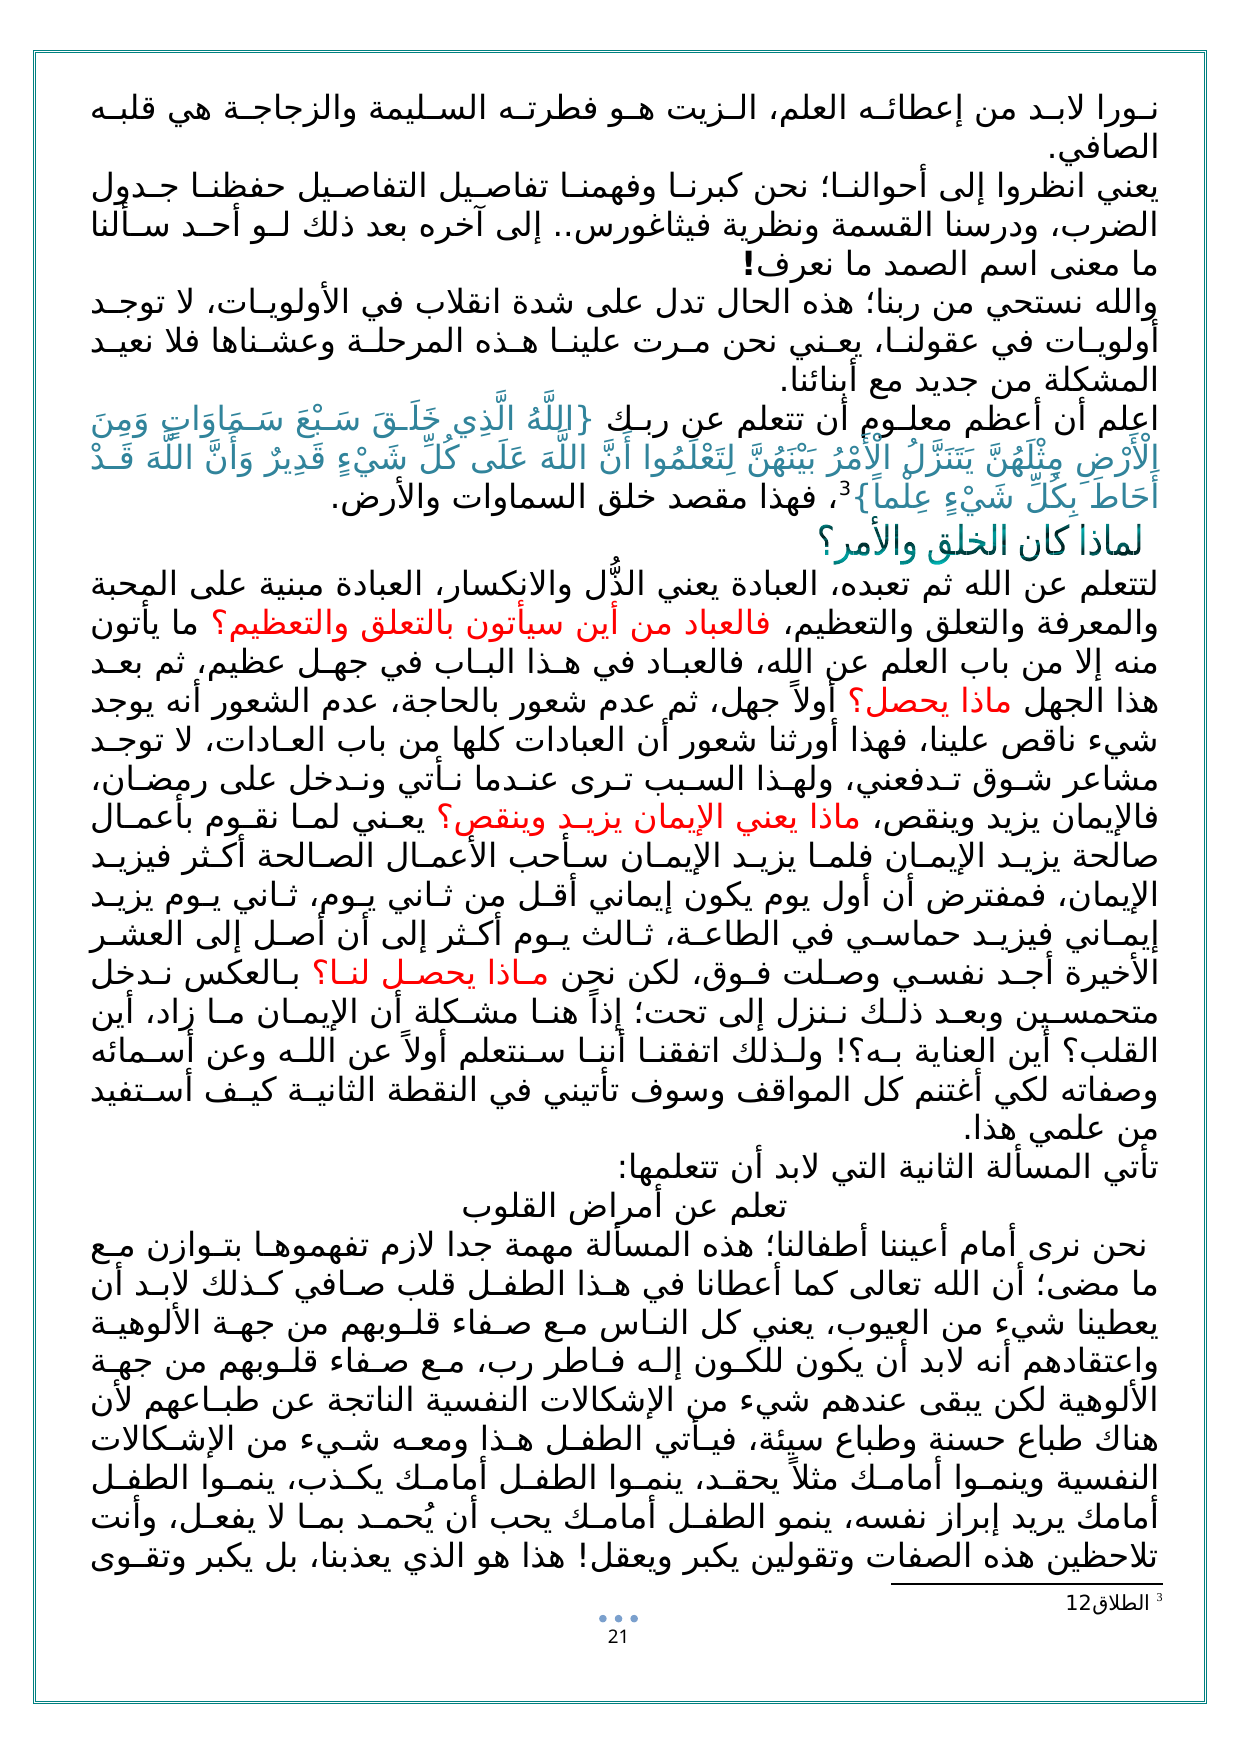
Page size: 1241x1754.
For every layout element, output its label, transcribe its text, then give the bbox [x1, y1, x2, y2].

picture [819, 524, 833, 547]
picture [1089, 537, 1101, 556]
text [90, 1225, 1159, 1575]
text تعلم عن أمراض القلوب [90, 1187, 1159, 1225]
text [90, 89, 1159, 166]
picture [1002, 523, 1006, 555]
picture [1081, 523, 1085, 555]
picture [1106, 523, 1141, 556]
text تأتي المسألة الثانية التي لابد أن تتعلمها: [90, 1148, 1159, 1187]
text يعني انظروا إلى أحوالنا؛ نحن كبرنا وفهمنا تفاصيل التفاصيل حفظنا جدول الضرب، ودرسنا القسمة ونظرية فيثاغورس.. إلى آخره بعد ذلك لو أحد سألنا ما معنى اسم الصمد ما نعرف! [90, 166, 1159, 283]
picture [895, 523, 899, 555]
text لتتعلم عن الله ثم تعبده، العبادة يعني الذُّل والانكسار، العبادة مبنية على المحبة والمعرفة والتعلق والتعظيم، فالعباد من أين سيأتون بالتعلق والتعظيم؟ ما يأتون منه إلا من باب العلم عن الله، فالعباد في هذا الباب في جهل عظيم، ثم بعد هذا الجهل ماذا يحصل؟ أولاً جهل، ثم عدم شعور بالحاجة، عدم الشعور أنه يوجد شيء ناقص علينا، فهذا أورثنا شعور أن العبادات كلها من باب العادات، لا توجد مشاعر شوق تدفعني، ولهذا السبب ترى عندما نأتي وندخل على رمضان، فالإيمان يزيد وينقص، ماذا يعني الإيمان يزيد وينقص؟ يعني لما نقوم بأعمال صالحة يزيد الإيمان فلما يزيد الإيمان سأحب الأعمال الصالحة أكثر فيزيد الإيمان، فمفترض أن أول يوم يكون إيماني أقل من ثاني يوم، ثاني يوم يزيد إيماني فيزيد حماسي في الطاعة، ثالث يوم أكثر إلى أن أصل إلى العشر الأخيرة أجد نفسي وصلت فوق، لكن نحن ماذا يحصل لنا؟ بالعكس ندخل متحمسين وبعد ذلك ننزل إلى تحت؛ إذاً هنا مشكلة أن الإيمان ما زاد، أين القلب؟ أين العناية به؟! ولذلك اتفقنا أننا سنتعلم أولاً عن الله وعن أسمائه وصفاته لكي أغتنم كل المواقف وسوف تأتيني في النقطة الثانية كيف أستفيد من علمي هذا. [90, 565, 1159, 1148]
picture [1045, 523, 1070, 555]
text والله نستحي من ربنا؛ هذه الحال تدل على شدة انقلاب في الأولويات، لا توجد أولويات في عقولنا، يعني نحن مرت علينا هذه المرحلة وعشناها فلا نعيد المشكلة من جديد مع أبنائنا. [90, 283, 1159, 399]
picture [833, 542, 870, 565]
text اعلم أن أعظم معلوم أن تتعلم عن ربك {اللَّهُ الَّذِي خَلَقَ سَبْعَ سَمَاوَاتٍ وَمِنَ الْأَرْضِ مِثْلَهُنَّ يَتَنَزَّلُ الْأَمْرُ بَيْنَهُنَّ لِتَعْلَمُوا أَنَّ اللَّهَ عَلَى كُلِّ شَيْءٍ قَدِيرٌ وَأَنَّ اللَّهَ قَدْ أَحَاطَ بِكُلِّ شَيْءٍ عِلْماً}، فهذا مقصد خلق السماوات والأرض. [90, 399, 1159, 516]
picture [1019, 539, 1040, 562]
picture [928, 523, 997, 565]
picture [871, 516, 878, 525]
picture [900, 541, 916, 565]
picture [873, 523, 889, 556]
